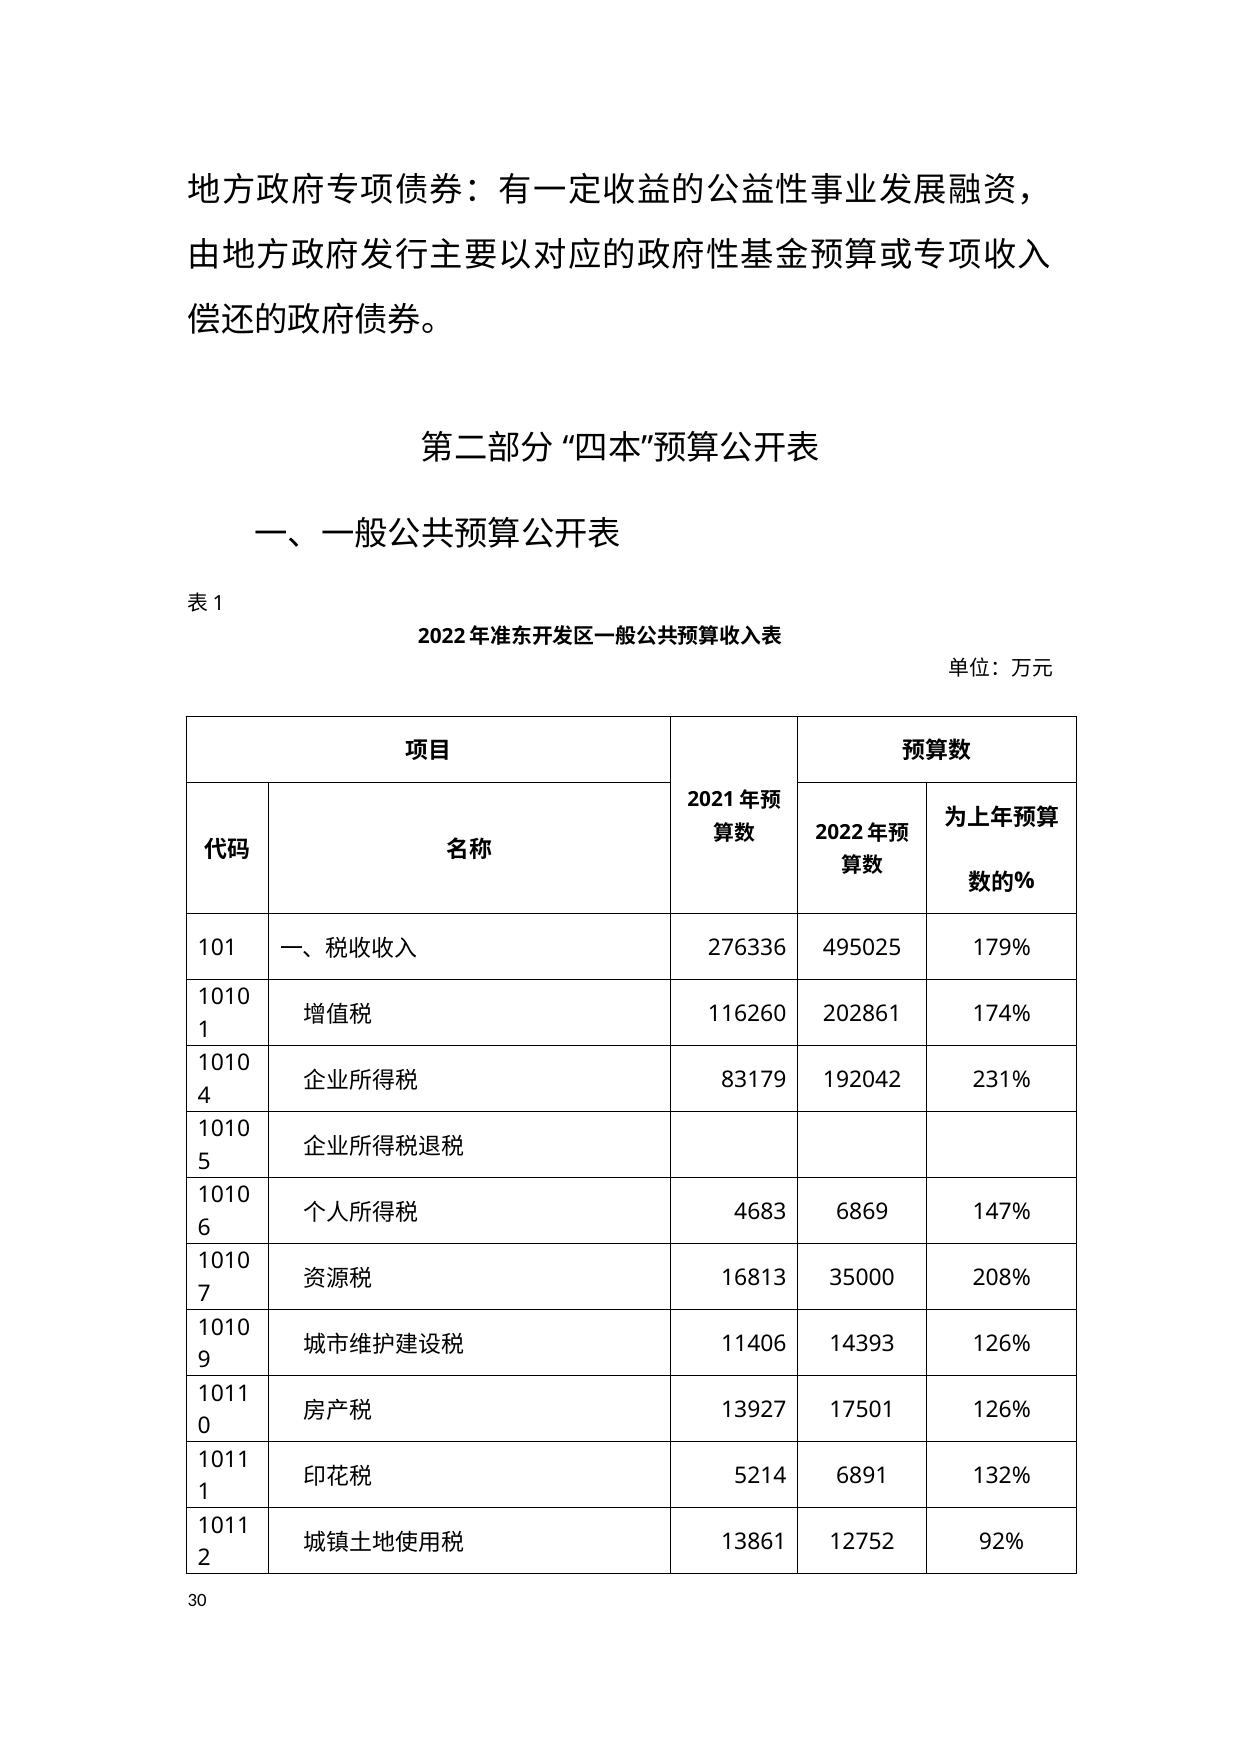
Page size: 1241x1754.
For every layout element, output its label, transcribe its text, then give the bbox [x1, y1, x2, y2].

table_header 2021年预算数 [671, 717, 797, 913]
table_header 预算数 [798, 717, 1076, 782]
table_cell 10111 [187, 1442, 268, 1507]
table_cell 个人所得税 [269, 1178, 670, 1243]
table_cell 92% [927, 1508, 1076, 1573]
table_cell 4683 [671, 1178, 797, 1243]
table_cell 增值税 [269, 980, 670, 1045]
table_cell 147% [927, 1178, 1076, 1243]
table_cell [798, 1112, 926, 1177]
table_cell 印花税 [269, 1442, 670, 1507]
table_cell [671, 1112, 797, 1177]
text 表1 [187, 586, 1053, 618]
table_cell 101 [187, 914, 268, 979]
table_cell 10106 [187, 1178, 268, 1243]
table_cell 11406 [671, 1310, 797, 1375]
table_cell 276336 [671, 914, 797, 979]
table_cell 208% [927, 1244, 1076, 1309]
table_cell 116260 [671, 980, 797, 1045]
table_cell 城市维护建设税 [269, 1310, 670, 1375]
table_cell 126% [927, 1376, 1076, 1441]
table_cell [927, 1112, 1076, 1177]
table_cell 12752 [798, 1508, 926, 1573]
text 一、一般公共预算公开表 [187, 499, 713, 564]
table_cell 6869 [798, 1178, 926, 1243]
text 第二部分 “四本”预算公开表 [187, 414, 1053, 479]
table_cell 10104 [187, 1046, 268, 1111]
table_cell 10112 [187, 1508, 268, 1573]
table_cell 179% [927, 914, 1076, 979]
text 2022年准东开发区一般公共预算收入表 [187, 618, 1053, 651]
table_cell 名称 [269, 783, 670, 913]
table_cell 一、税收收入 [269, 914, 670, 979]
table_cell 202861 [798, 980, 926, 1045]
table_cell 13861 [671, 1508, 797, 1573]
table_cell 16813 [671, 1244, 797, 1309]
table_header 项目 [187, 717, 670, 782]
table_cell 126% [927, 1310, 1076, 1375]
table_cell 6891 [798, 1442, 926, 1507]
table_cell 10105 [187, 1112, 268, 1177]
table_cell 2022年预算数 [798, 783, 926, 913]
table_cell 10101 [187, 980, 268, 1045]
table_cell 10110 [187, 1376, 268, 1441]
table_cell 企业所得税 [269, 1046, 670, 1111]
text 地方政府专项债券：有一定收益的公益性事业发展融资，由地方政府发行主要以对应的政府性基金预算或专项收入偿还的政府债券。 [187, 154, 1053, 349]
table_cell 10109 [187, 1310, 268, 1375]
table_cell 17501 [798, 1376, 926, 1441]
table_cell 132% [927, 1442, 1076, 1507]
table_cell 5214 [671, 1442, 797, 1507]
table_cell 83179 [671, 1046, 797, 1111]
table_cell 14393 [798, 1310, 926, 1375]
table_cell 174% [927, 980, 1076, 1045]
table_cell 代码 [187, 783, 268, 913]
table_cell 13927 [671, 1376, 797, 1441]
table_cell 495025 [798, 914, 926, 979]
table_cell 35000 [798, 1244, 926, 1309]
table_cell 城镇土地使用税 [269, 1508, 670, 1573]
table_cell 231% [927, 1046, 1076, 1111]
table_cell 10107 [187, 1244, 268, 1309]
table_cell 企业所得税退税 [269, 1112, 670, 1177]
table_cell 房产税 [269, 1376, 670, 1441]
table_cell 资源税 [269, 1244, 670, 1309]
table_cell 192042 [798, 1046, 926, 1111]
text 单位：万元 [187, 651, 1053, 683]
table_cell 为上年预算数的% [927, 783, 1076, 913]
